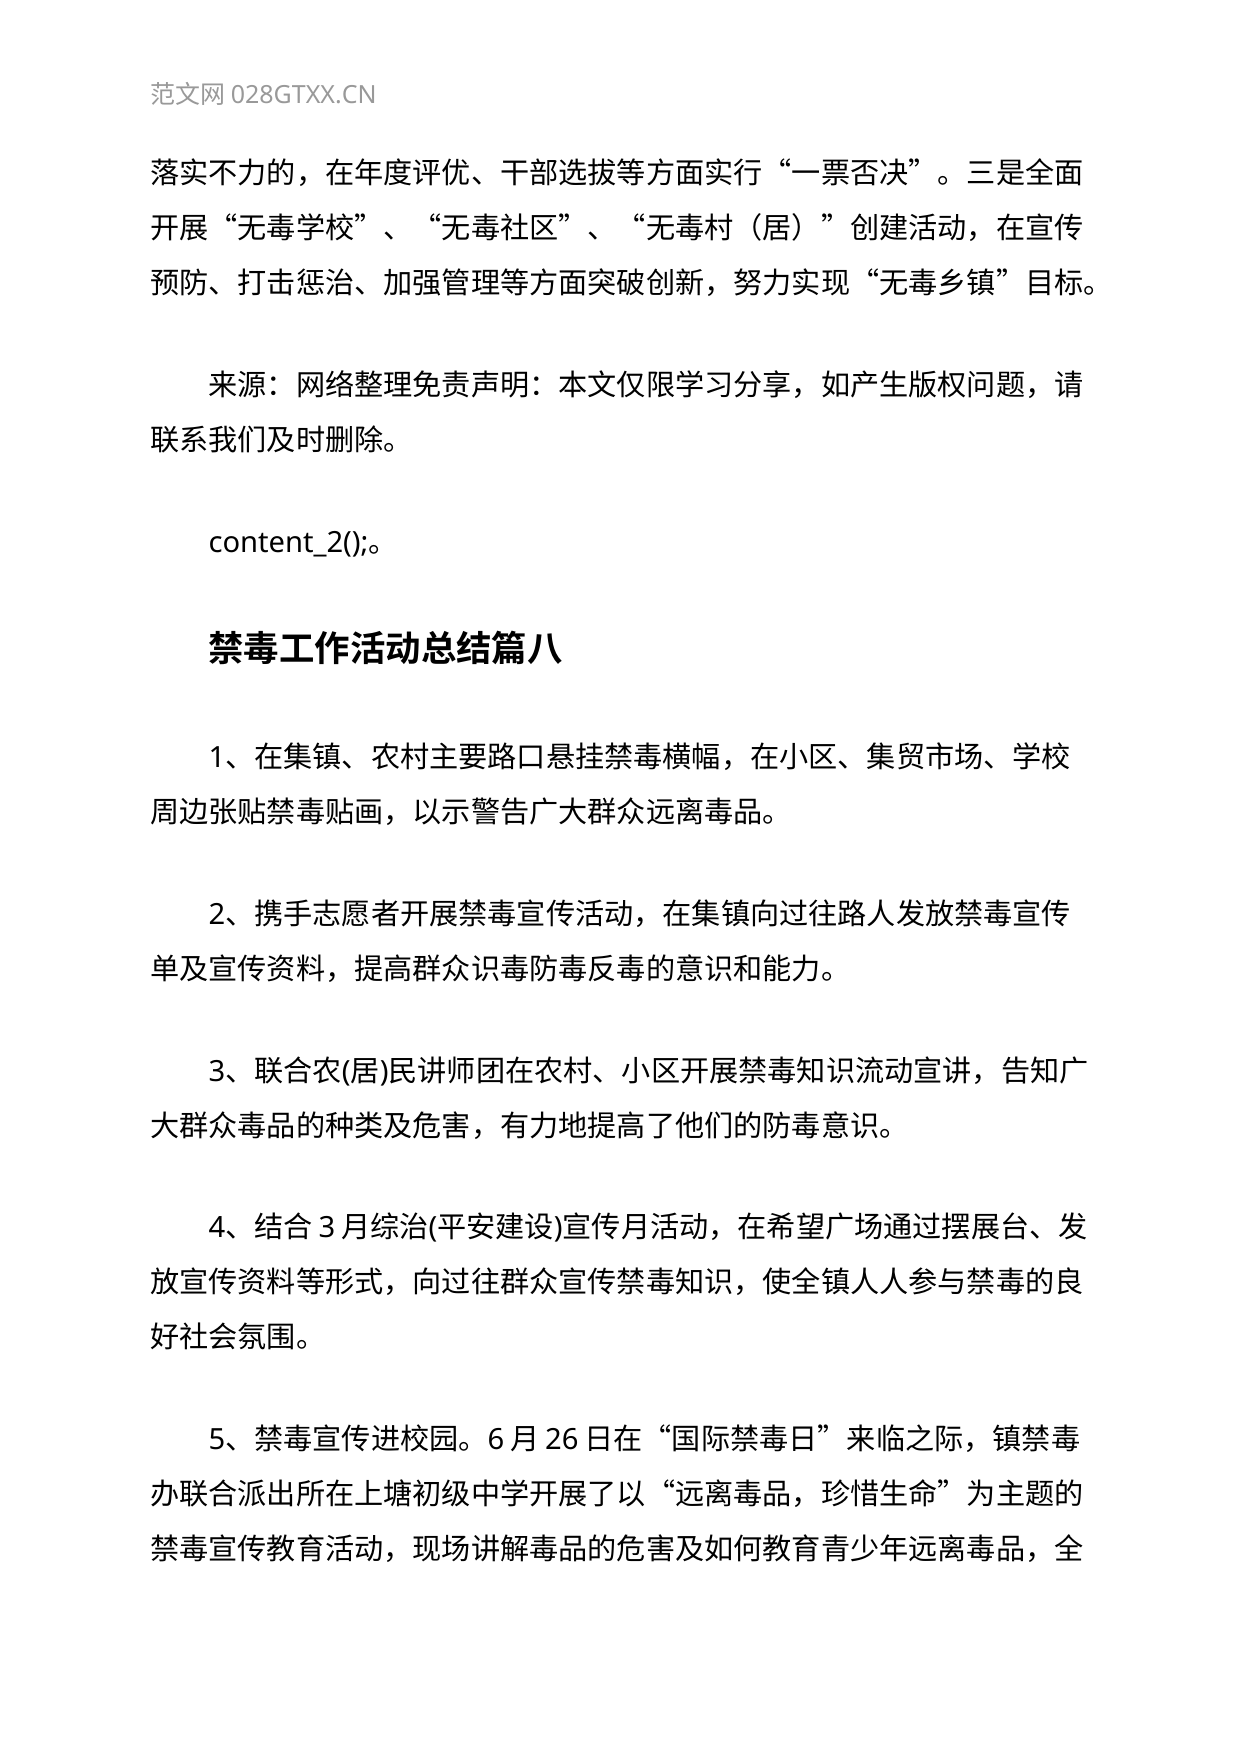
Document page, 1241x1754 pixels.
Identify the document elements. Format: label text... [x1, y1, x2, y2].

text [150, 150, 1090, 302]
text 1、在集镇、农村主要路口悬挂禁毒横幅，在小区、集贸市场、学校周边张贴禁毒贴画，以示警告广大群众远离毒品。 [150, 734, 1090, 831]
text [150, 1416, 1090, 1568]
text 4、结合3月综治(平安建设)宣传月活动，在希望广场通过摆展台、发放宣传资料等形式，向过往群众宣传禁毒知识，使全镇人人参与禁毒的良好社会氛围。 [150, 1204, 1090, 1356]
text content_2();。 [150, 518, 1090, 561]
text 3、联合农(居)民讲师团在农村、小区开展禁毒知识流动宣讲，告知广大群众毒品的种类及危害，有力地提高了他们的防毒意识。 [150, 1047, 1090, 1144]
text 2、携手志愿者开展禁毒宣传活动，在集镇向过往路人发放禁毒宣传单及宣传资料，提高群众识毒防毒反毒的意识和能力。 [150, 890, 1090, 988]
text 禁毒工作活动总结篇八 [150, 620, 1090, 671]
text 来源：网络整理免责声明：本文仅限学习分享，如产生版权问题，请联系我们及时删除。 [150, 362, 1090, 459]
